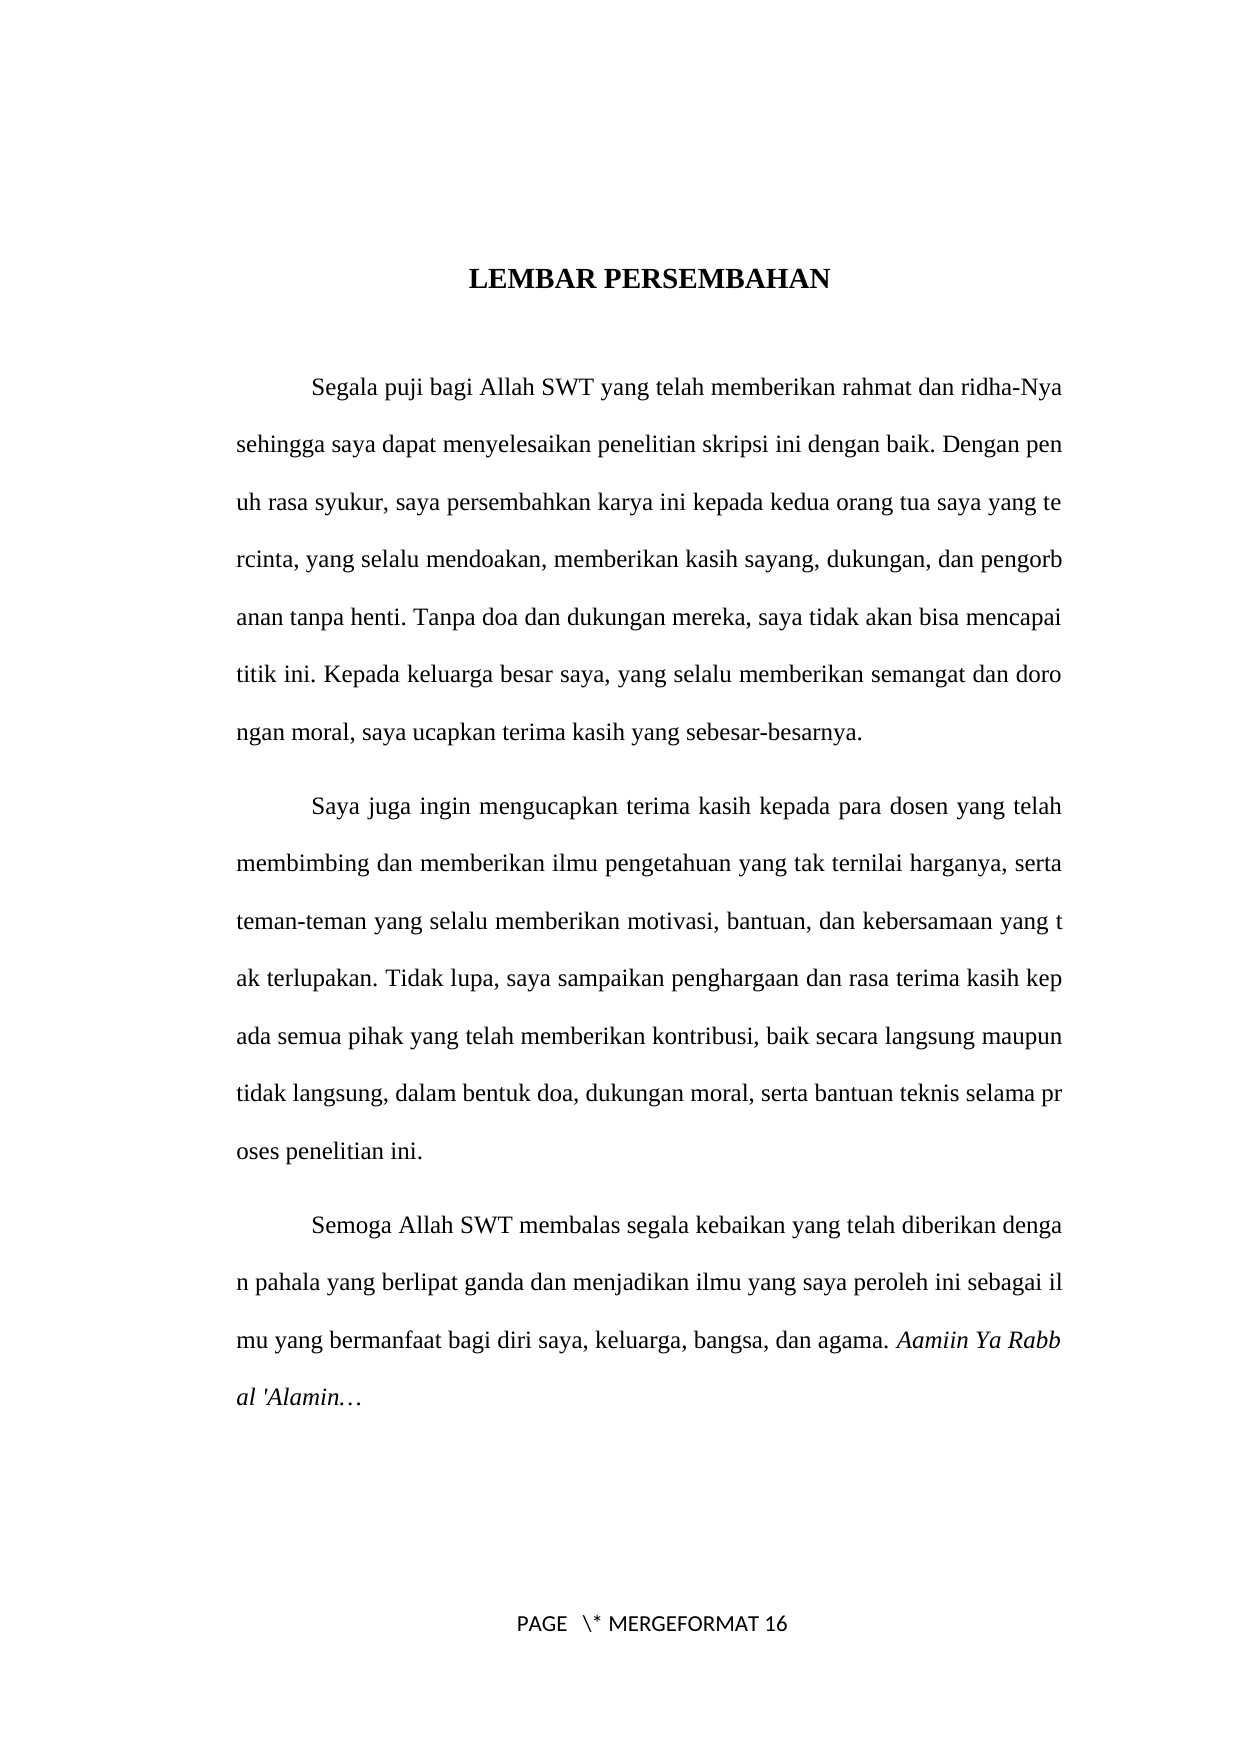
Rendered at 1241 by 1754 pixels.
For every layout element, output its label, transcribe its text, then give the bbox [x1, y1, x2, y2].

text Saya juga ingin mengucapkan terima kasih kepada para dosen yang telah membimbing dan memberikan ilmu pengetahuan yang tak ternilai harganya, serta teman-teman yang selalu memberikan motivasi, bantuan, dan kebersamaan yang tak terlupakan. Tidak lupa, saya sampaikan penghargaan dan rasa terima kasih kepada semua pihak yang telah memberikan kontribusi, baik secara langsung maupun tidak langsung, dalam bentuk doa, dukungan moral, serta bantuan teknis selama proses penelitian ini. [236, 791, 1063, 1164]
text Segala puji bagi Allah SWT yang telah memberikan rahmat dan ridha-Nya sehingga saya dapat menyelesaikan penelitian skripsi ini dengan baik. Dengan penuh rasa syukur, saya persembahkan karya ini kepada kedua orang tua saya yang tercinta, yang selalu mendoakan, memberikan kasih sayang, dukungan, dan pengorbanan tanpa henti. Tanpa doa dan dukungan mereka, saya tidak akan bisa mencapai titik ini. Kepada keluarga besar saya, yang selalu memberikan semangat dan dorongan moral, saya ucapkan terima kasih yang sebesar-besarnya. [236, 372, 1063, 745]
text Semoga Allah SWT membalas segala kebaikan yang telah diberikan dengan pahala yang berlipat ganda dan menjadikan ilmu yang saya peroleh ini sebagai ilmu yang bermanfaat bagi diri saya, keluarga, bangsa, dan agama. Aamiin Ya Rabbal 'Alamin… [236, 1210, 1063, 1411]
subtitle LEMBAR PERSEMBAHAN [236, 261, 1063, 295]
